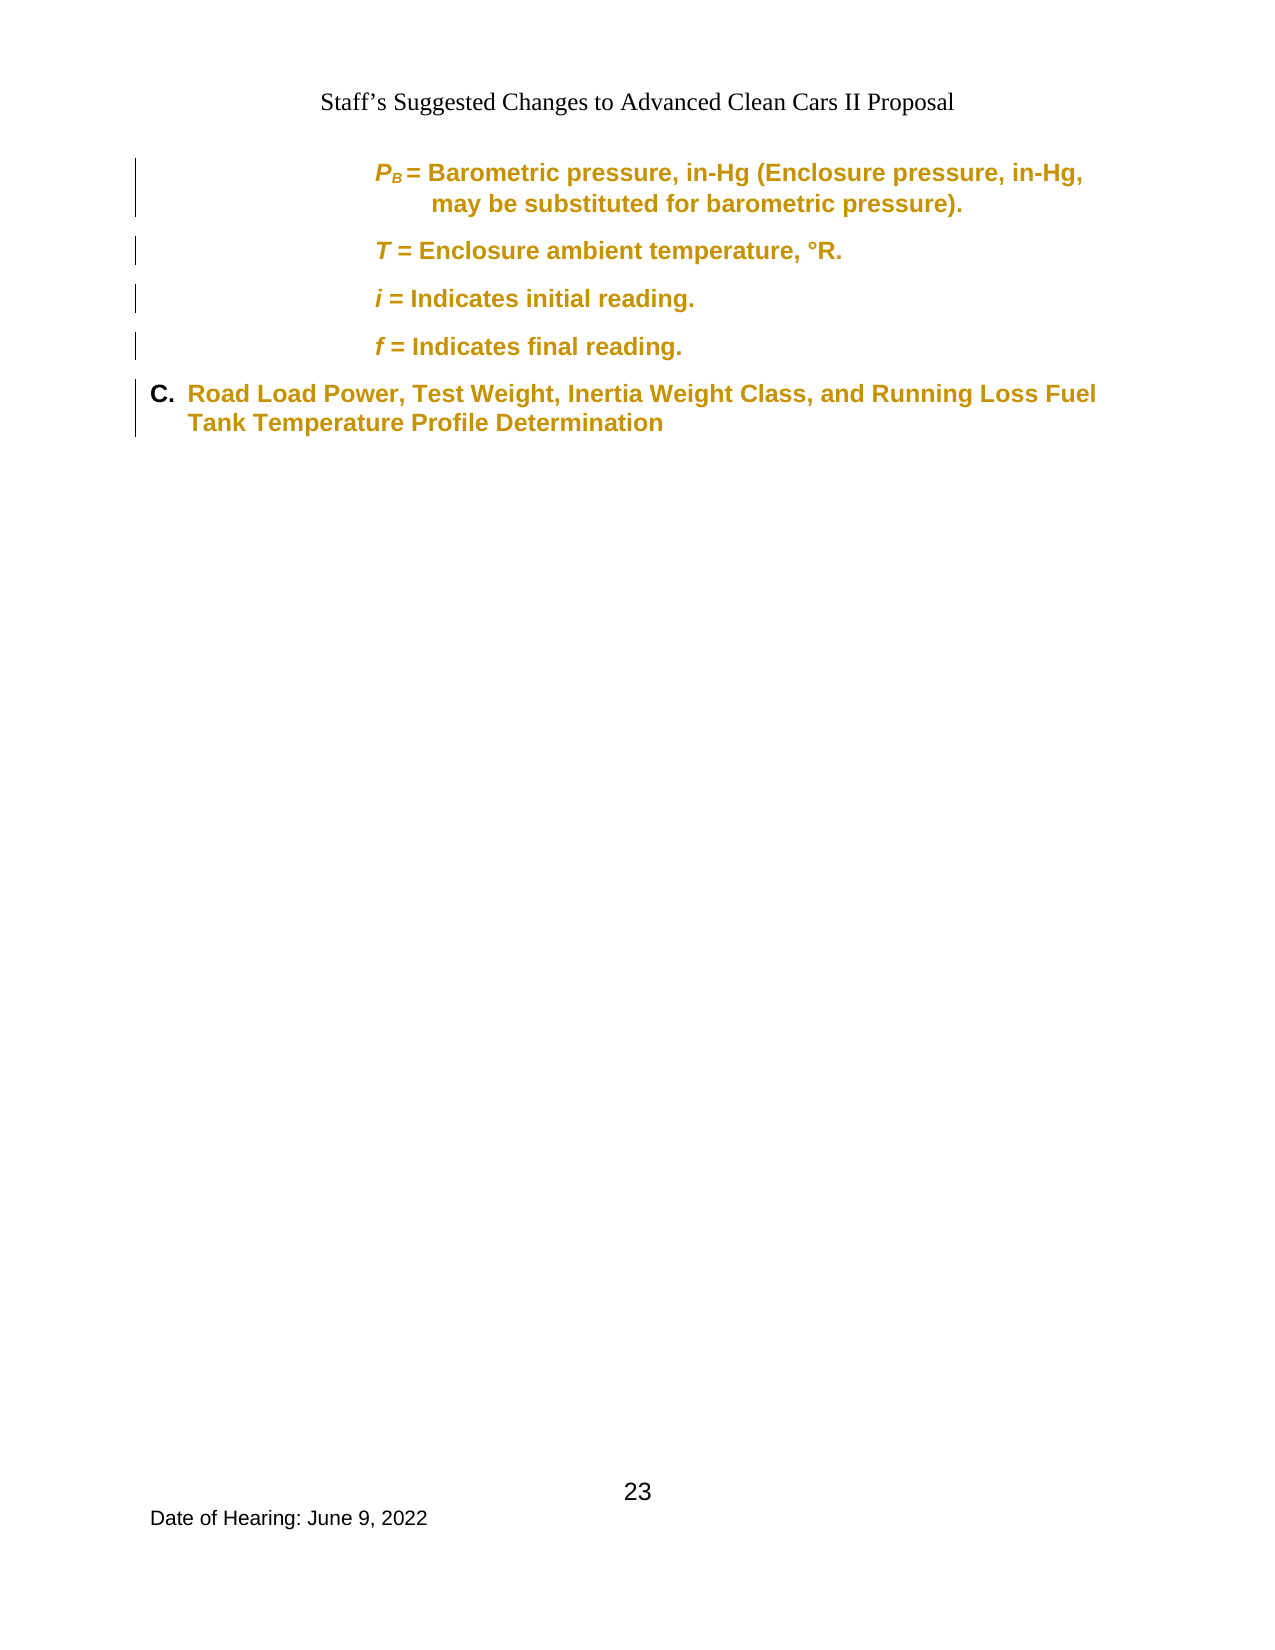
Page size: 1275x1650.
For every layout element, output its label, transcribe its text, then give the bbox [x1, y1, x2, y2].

text PB = Barometric pressure, in-Hg (Enclosure pressure, in-Hg, may be substituted for barometric pressure). [375, 157, 1125, 217]
text f = Indicates final reading. [300, 332, 1125, 360]
text T = Enclosure ambient temperature, °R. [300, 236, 1125, 265]
subtitle Road Load Power, Test Weight, Inertia Weight Class, and Running Loss Fuel Tank Temperature Profile Determination [150, 379, 1125, 437]
text i = Indicates initial reading. [300, 284, 1125, 313]
